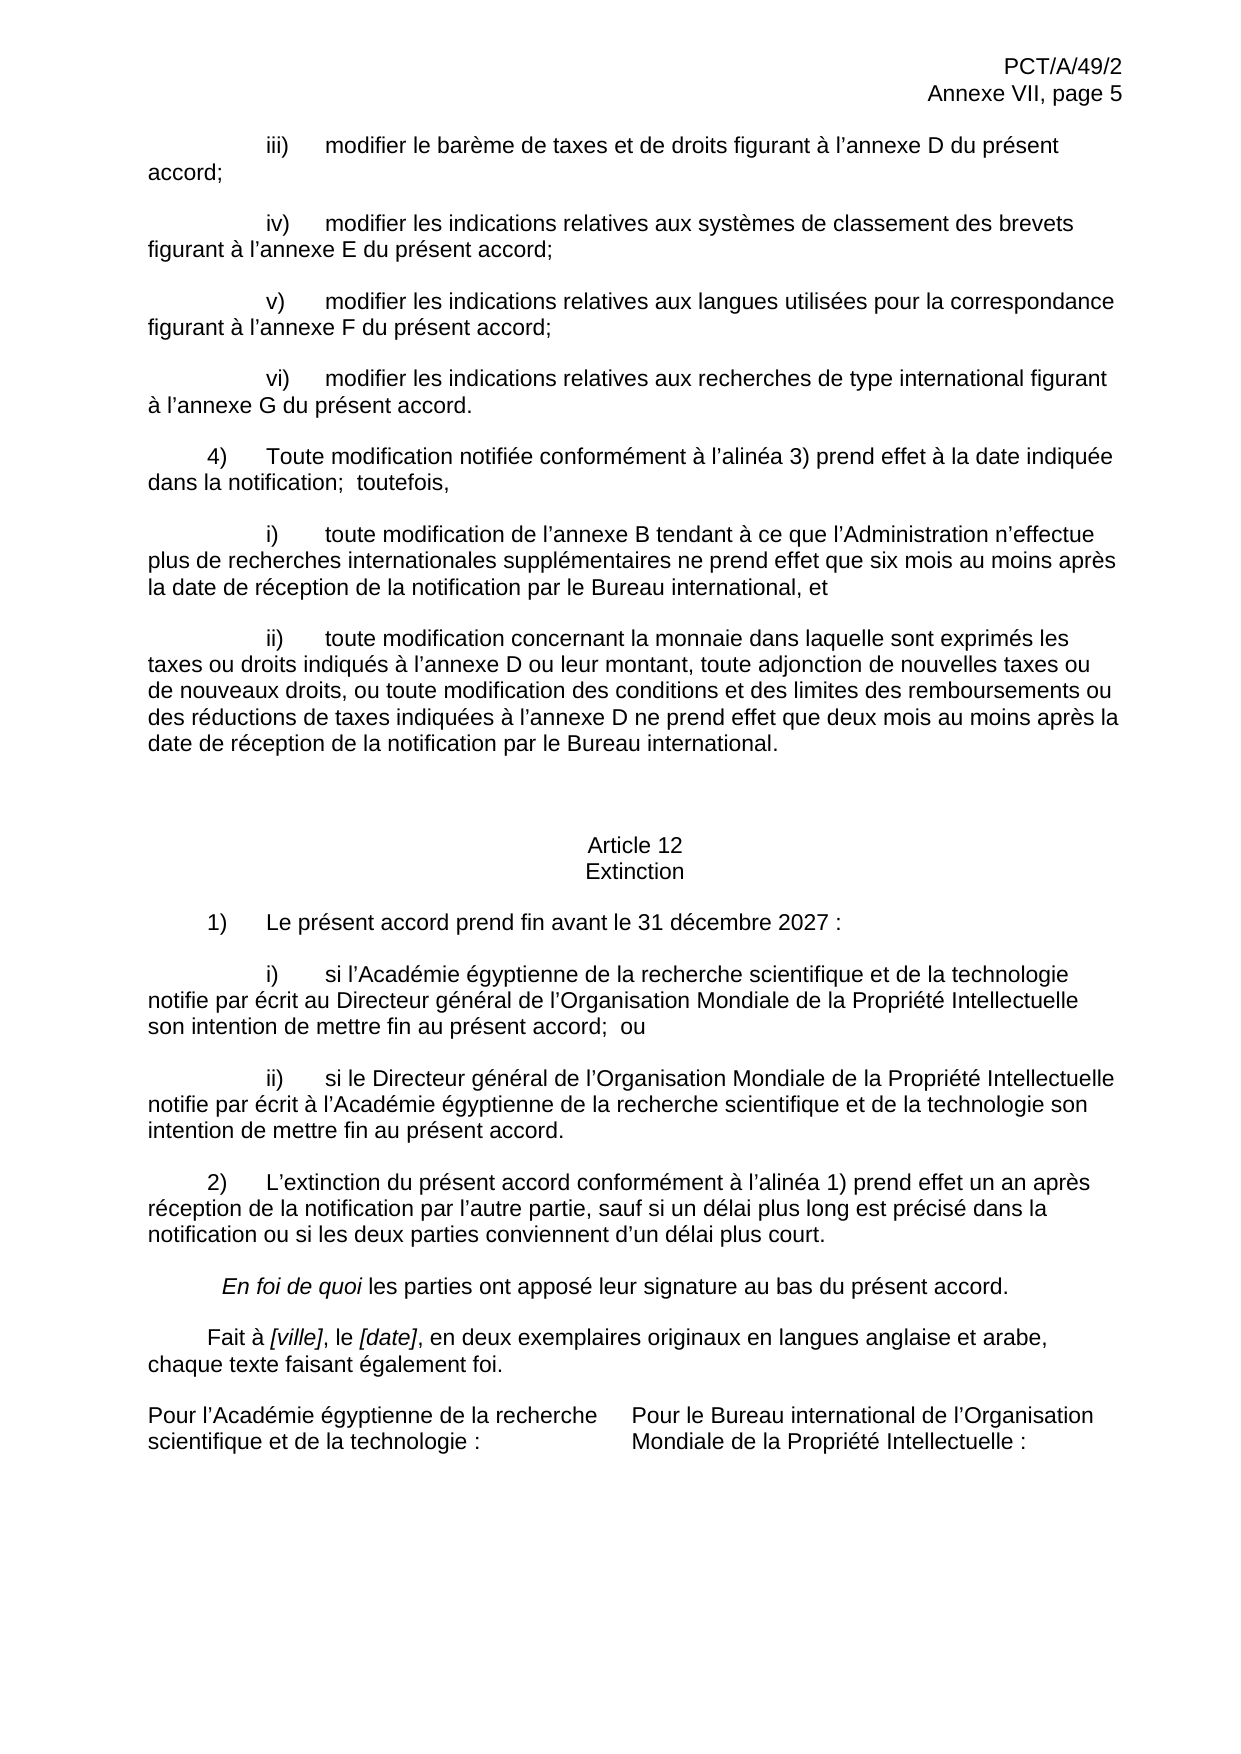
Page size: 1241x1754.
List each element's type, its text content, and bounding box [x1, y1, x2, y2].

text iii) modifier le barème de taxes et de droits figurant à l’annexe D du présent accord; [148, 132, 1122, 185]
text 4) Toute modification notifiée conformément à l’alinéa 3) prend effet à la date indiquée dans la notification; toutefois, [148, 443, 1122, 496]
text En foi de quoi les parties ont apposé leur signature au bas du présent accord. [148, 1273, 1122, 1299]
text iv) modifier les indications relatives aux systèmes de classement des brevets figurant à l’annexe E du présent accord; [148, 210, 1122, 263]
text Fait à [ville], le [date], en deux exemplaires originaux en langues anglaise et arabe, chaque texte faisant également foi. [148, 1324, 1122, 1377]
text ii) si le Directeur général de l’Organisation Mondiale de la Propriété Intellectuelle notifie par écrit à l’Académie égyptienne de la recherche scientifique et de la technologie son intention de mettre fin au présent accord. [148, 1065, 1122, 1144]
text 2) L’extinction du présent accord conformément à l’alinéa 1) prend effet un an après réception de la notification par l’autre partie, sauf si un délai plus long est précisé dans la notification ou si les deux parties conviennent d’un délai plus court. [148, 1169, 1122, 1248]
text vi) modifier les indications relatives aux recherches de type international figurant à l’annexe G du présent accord. [148, 365, 1122, 418]
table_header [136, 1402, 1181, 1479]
text i) toute modification de l’annexe B tendant à ce que l’Administration n’effectue plus de recherches internationales supplémentaires ne prend effet que six mois au moins après la date de réception de la notification par le Bureau international, et [148, 521, 1122, 600]
subtitle Article 12 Extinction [148, 832, 1122, 884]
text i) si l’Académie égyptienne de la recherche scientifique et de la technologie notifie par écrit au Directeur général de l’Organisation Mondiale de la Propriété Intellectuelle son intention de mettre fin au présent accord; ou [148, 961, 1122, 1040]
text v) modifier les indications relatives aux langues utilisées pour la correspondance figurant à l’annexe F du présent accord; [148, 288, 1122, 340]
text 1) Le présent accord prend fin avant le 31 décembre 2027 : [148, 909, 1122, 936]
text ii) toute modification concernant la monnaie dans laquelle sont exprimés les taxes ou droits indiqués à l’annexe D ou leur montant, toute adjonction de nouvelles taxes ou de nouveaux droits, ou toute modification des conditions et des limites des remboursements ou des réductions de taxes indiquées à l’annexe D ne prend effet que deux mois au moins après la date de réception de la notification par le Bureau international. [148, 625, 1122, 757]
